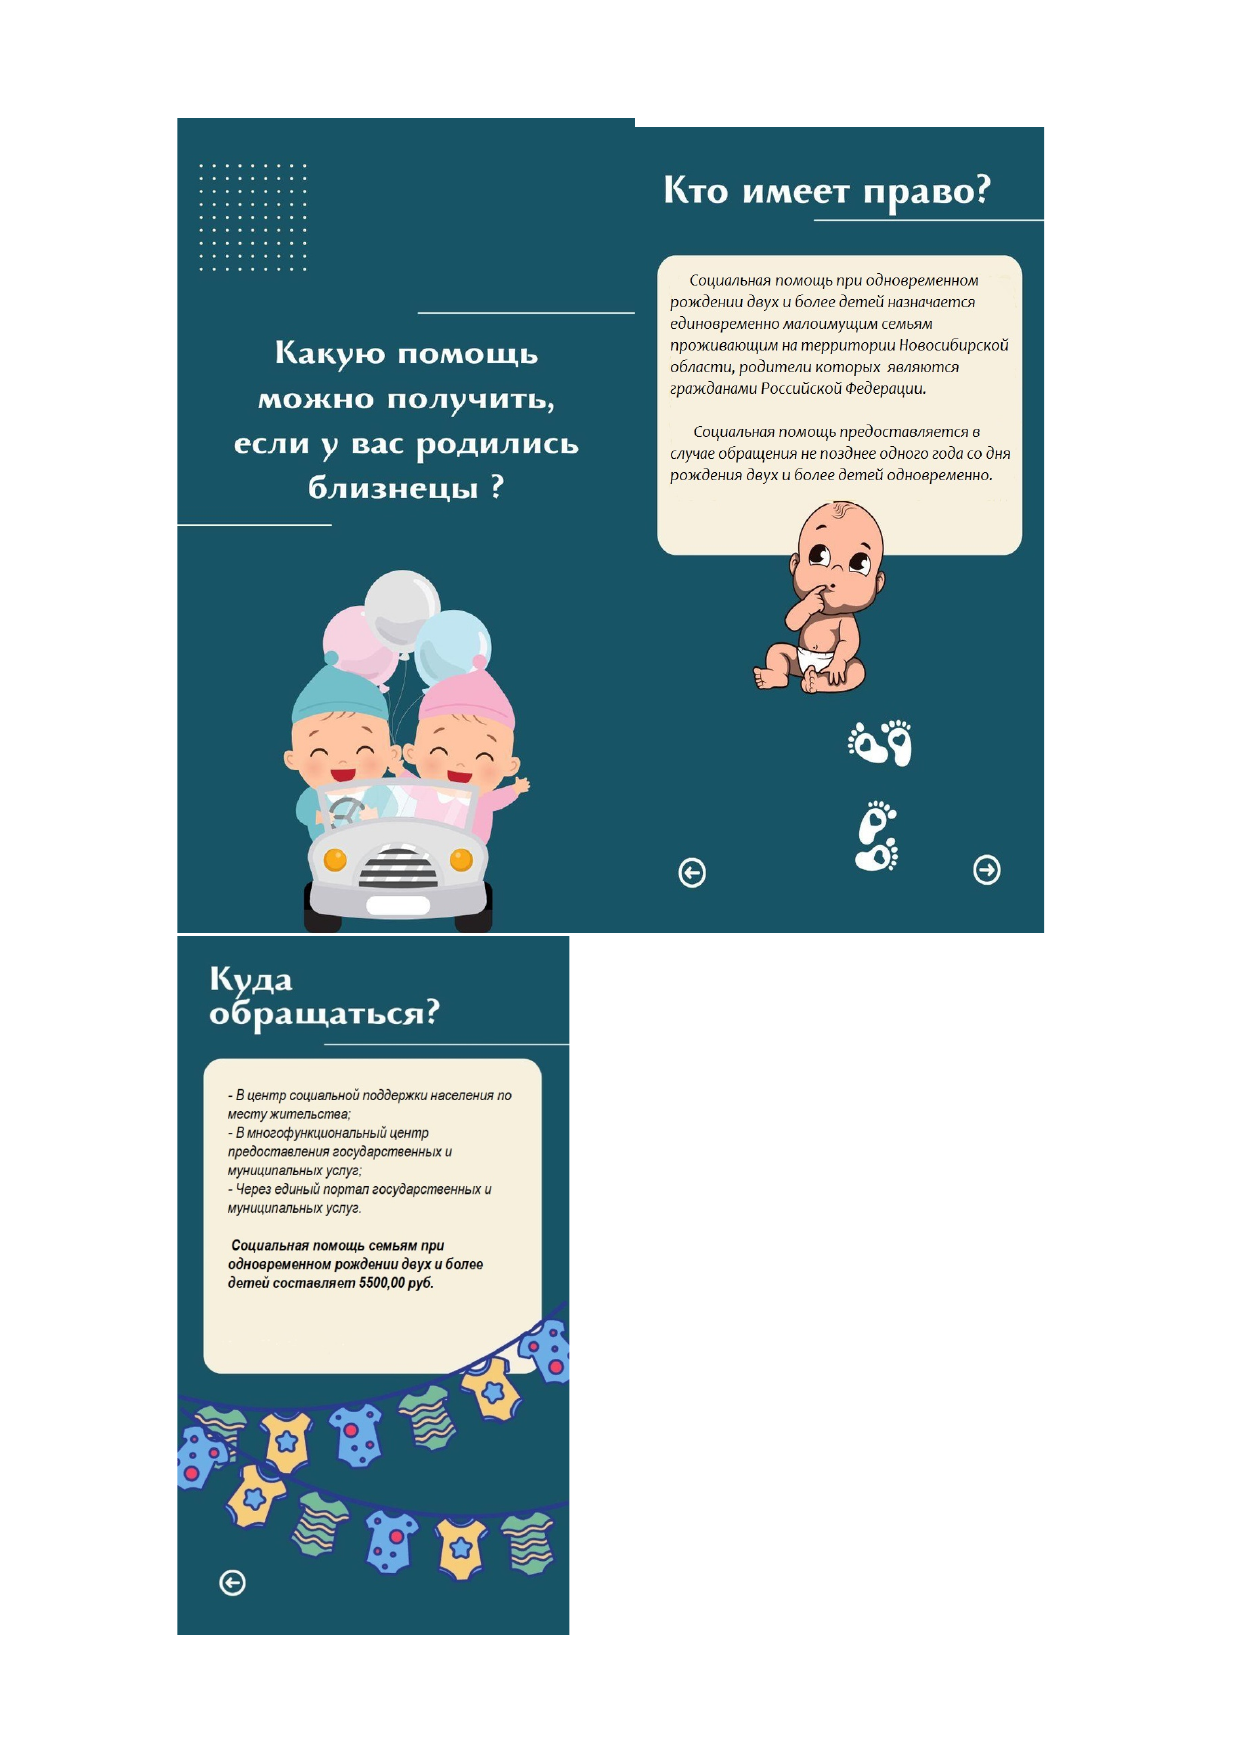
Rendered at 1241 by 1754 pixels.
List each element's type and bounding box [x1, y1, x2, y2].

picture [177, 118, 1045, 933]
picture [177, 936, 570, 1635]
